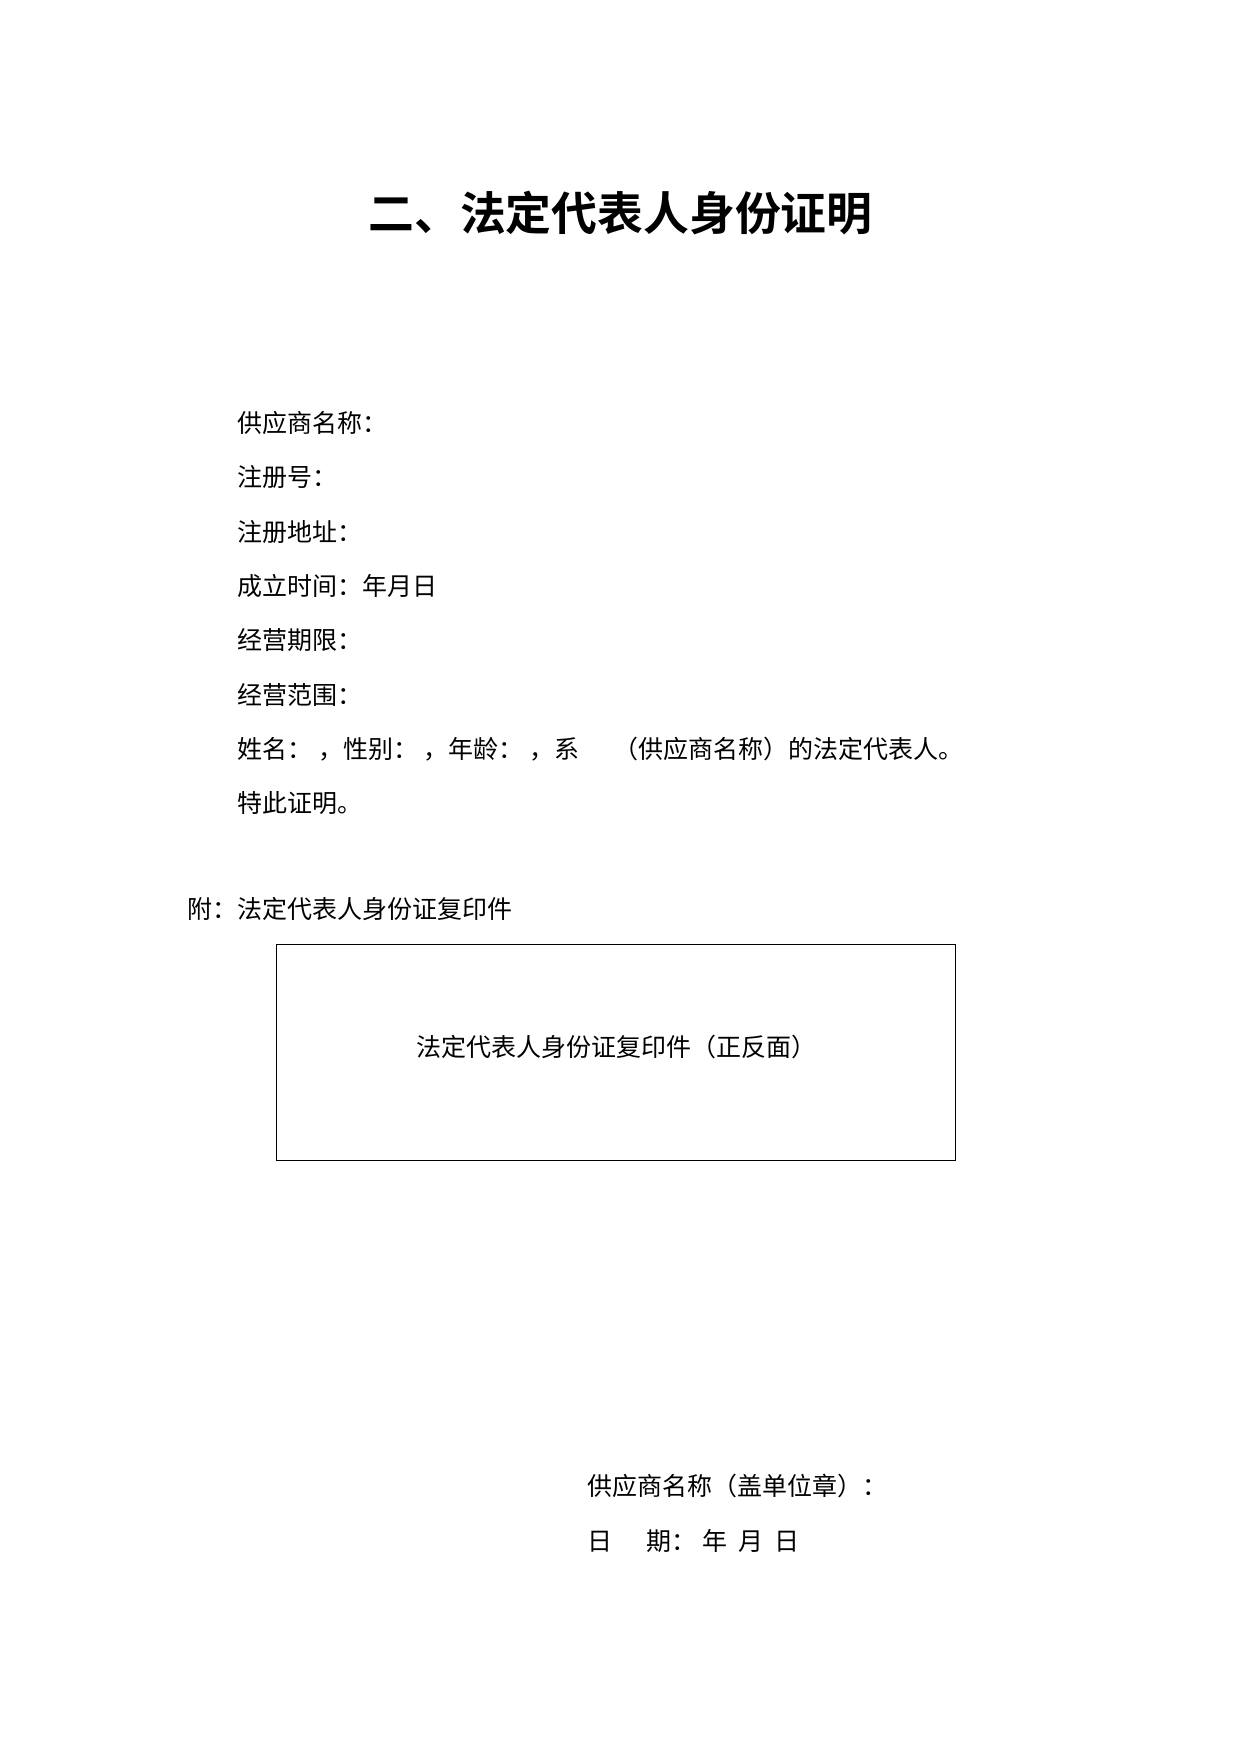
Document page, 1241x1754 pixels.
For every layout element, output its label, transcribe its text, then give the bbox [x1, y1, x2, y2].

text 供应商名称： [187, 403, 1053, 439]
text 姓名： ，性别： ，年龄： ，系 （供应商名称）的法定代表人。 [187, 729, 1053, 766]
text 特此证明。 [187, 784, 1053, 820]
subtitle 二、法定代表人身份证明 [187, 162, 1053, 259]
text 日 期： 年 月 日 [187, 1521, 1009, 1557]
text 注册地址： [187, 512, 1053, 548]
table_header 法定代表人身份证复印件（正反面） [277, 945, 955, 1159]
text 成立时间：年月日 [187, 566, 1053, 603]
text 经营期限： [187, 621, 1053, 657]
text 附：法定代表人身份证复印件 [187, 889, 1053, 926]
text 经营范围： [187, 675, 1053, 711]
text 注册号： [187, 458, 1053, 494]
text 供应商名称（盖单位章）： [187, 1467, 1009, 1503]
